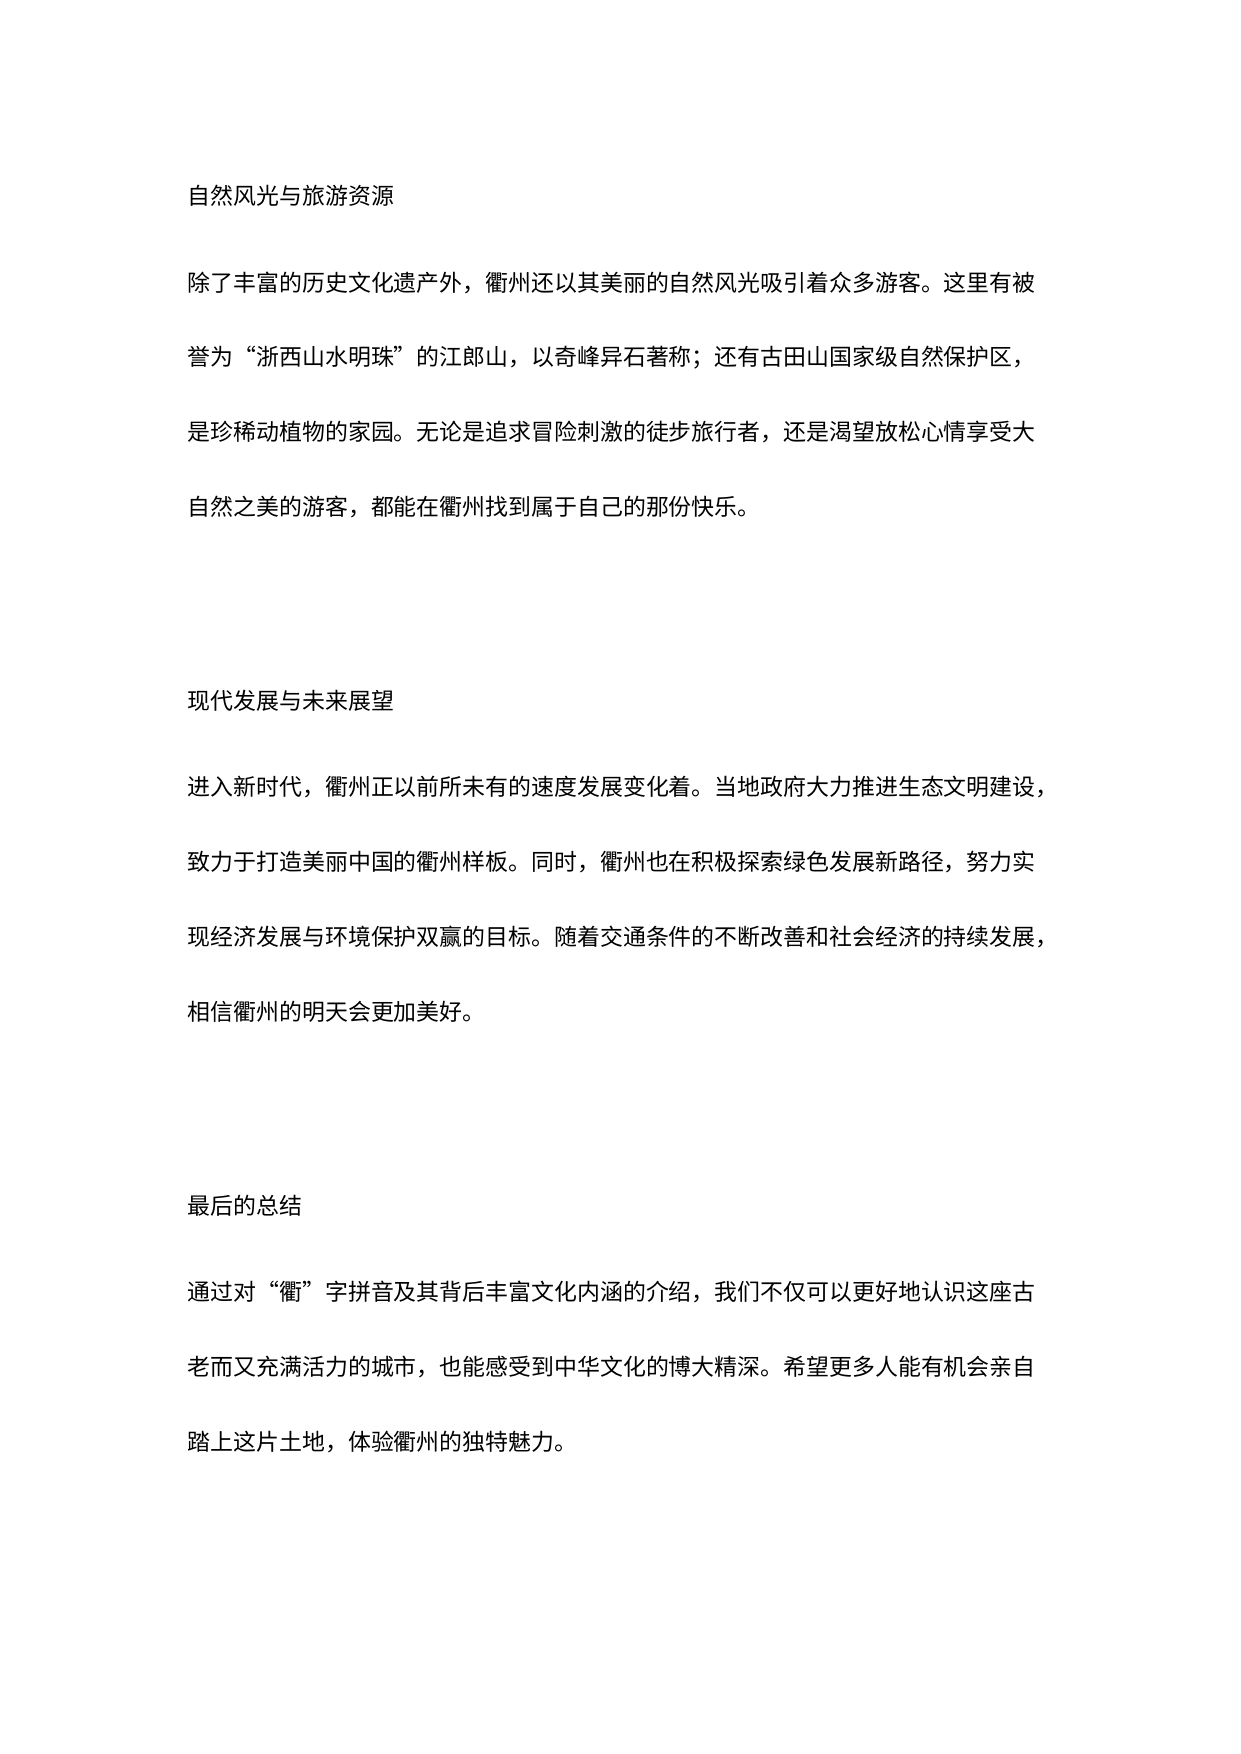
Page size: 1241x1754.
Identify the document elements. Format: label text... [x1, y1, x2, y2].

text 最后的总结 [187, 1172, 1053, 1237]
text 自然风光与旅游资源 [187, 162, 1053, 227]
text 除了丰富的历史文化遗产外，衢州还以其美丽的自然风光吸引着众多游客。这里有被誉为“浙西山水明珠”的江郎山，以奇峰异石著称；还有古田山国家级自然保护区，是珍稀动植物的家园。无论是追求冒险刺激的徒步旅行者，还是渴望放松心情享受大自然之美的游客，都能在衢州找到属于自己的那份快乐。 [187, 248, 1053, 538]
text 通过对“衢”字拼音及其背后丰富文化内涵的介绍，我们不仅可以更好地认识这座古老而又充满活力的城市，也能感受到中华文化的博大精深。希望更多人能有机会亲自踏上这片土地，体验衢州的独特魅力。 [187, 1258, 1053, 1473]
text 进入新时代，衢州正以前所未有的速度发展变化着。当地政府大力推进生态文明建设，致力于打造美丽中国的衢州样板。同时，衢州也在积极探索绿色发展新路径，努力实现经济发展与环境保护双赢的目标。随着交通条件的不断改善和社会经济的持续发展，相信衢州的明天会更加美好。 [187, 753, 1053, 1042]
text 现代发展与未来展望 [187, 667, 1053, 732]
